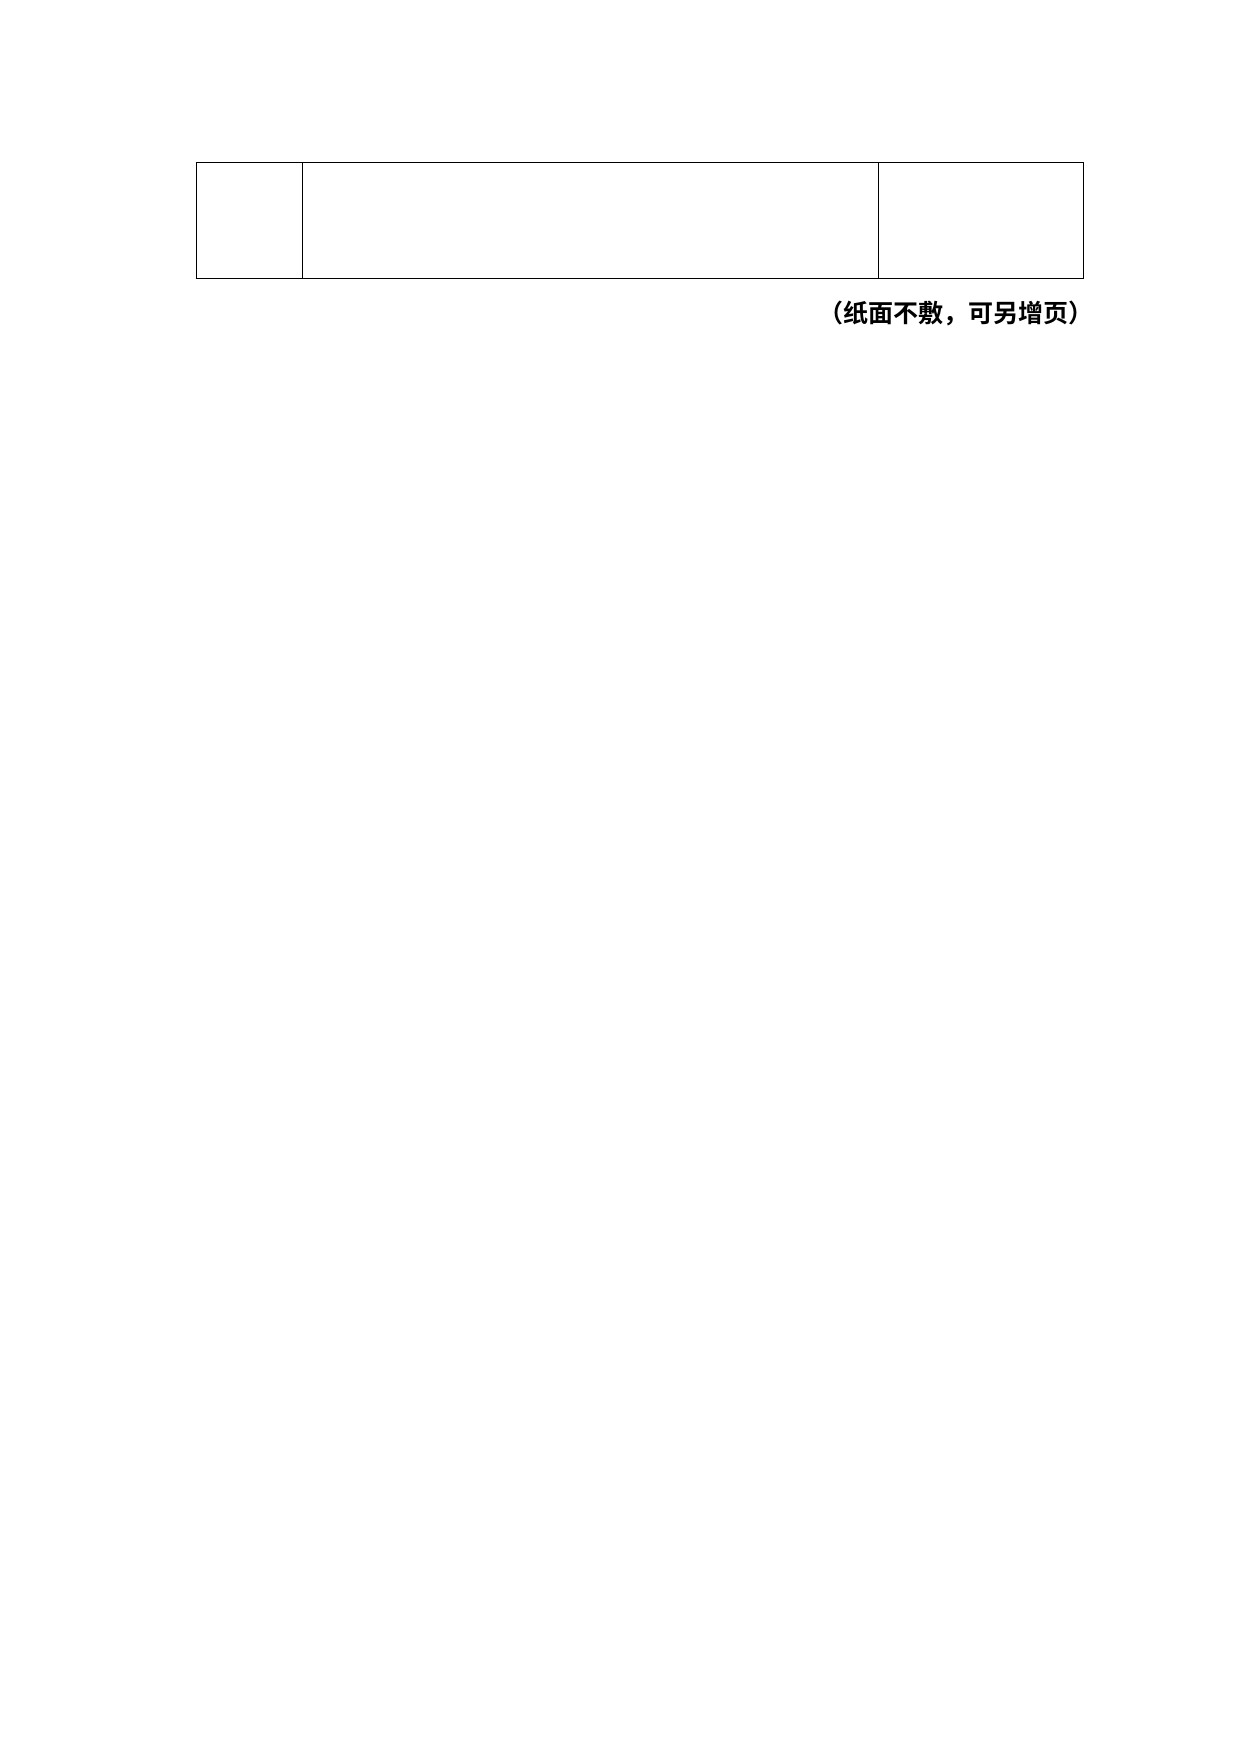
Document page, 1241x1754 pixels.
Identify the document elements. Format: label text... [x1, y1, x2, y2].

table_cell [303, 163, 878, 278]
text （纸面不敷，可另增页） [187, 279, 1093, 344]
table_cell [197, 163, 302, 278]
table_cell [879, 163, 1083, 278]
